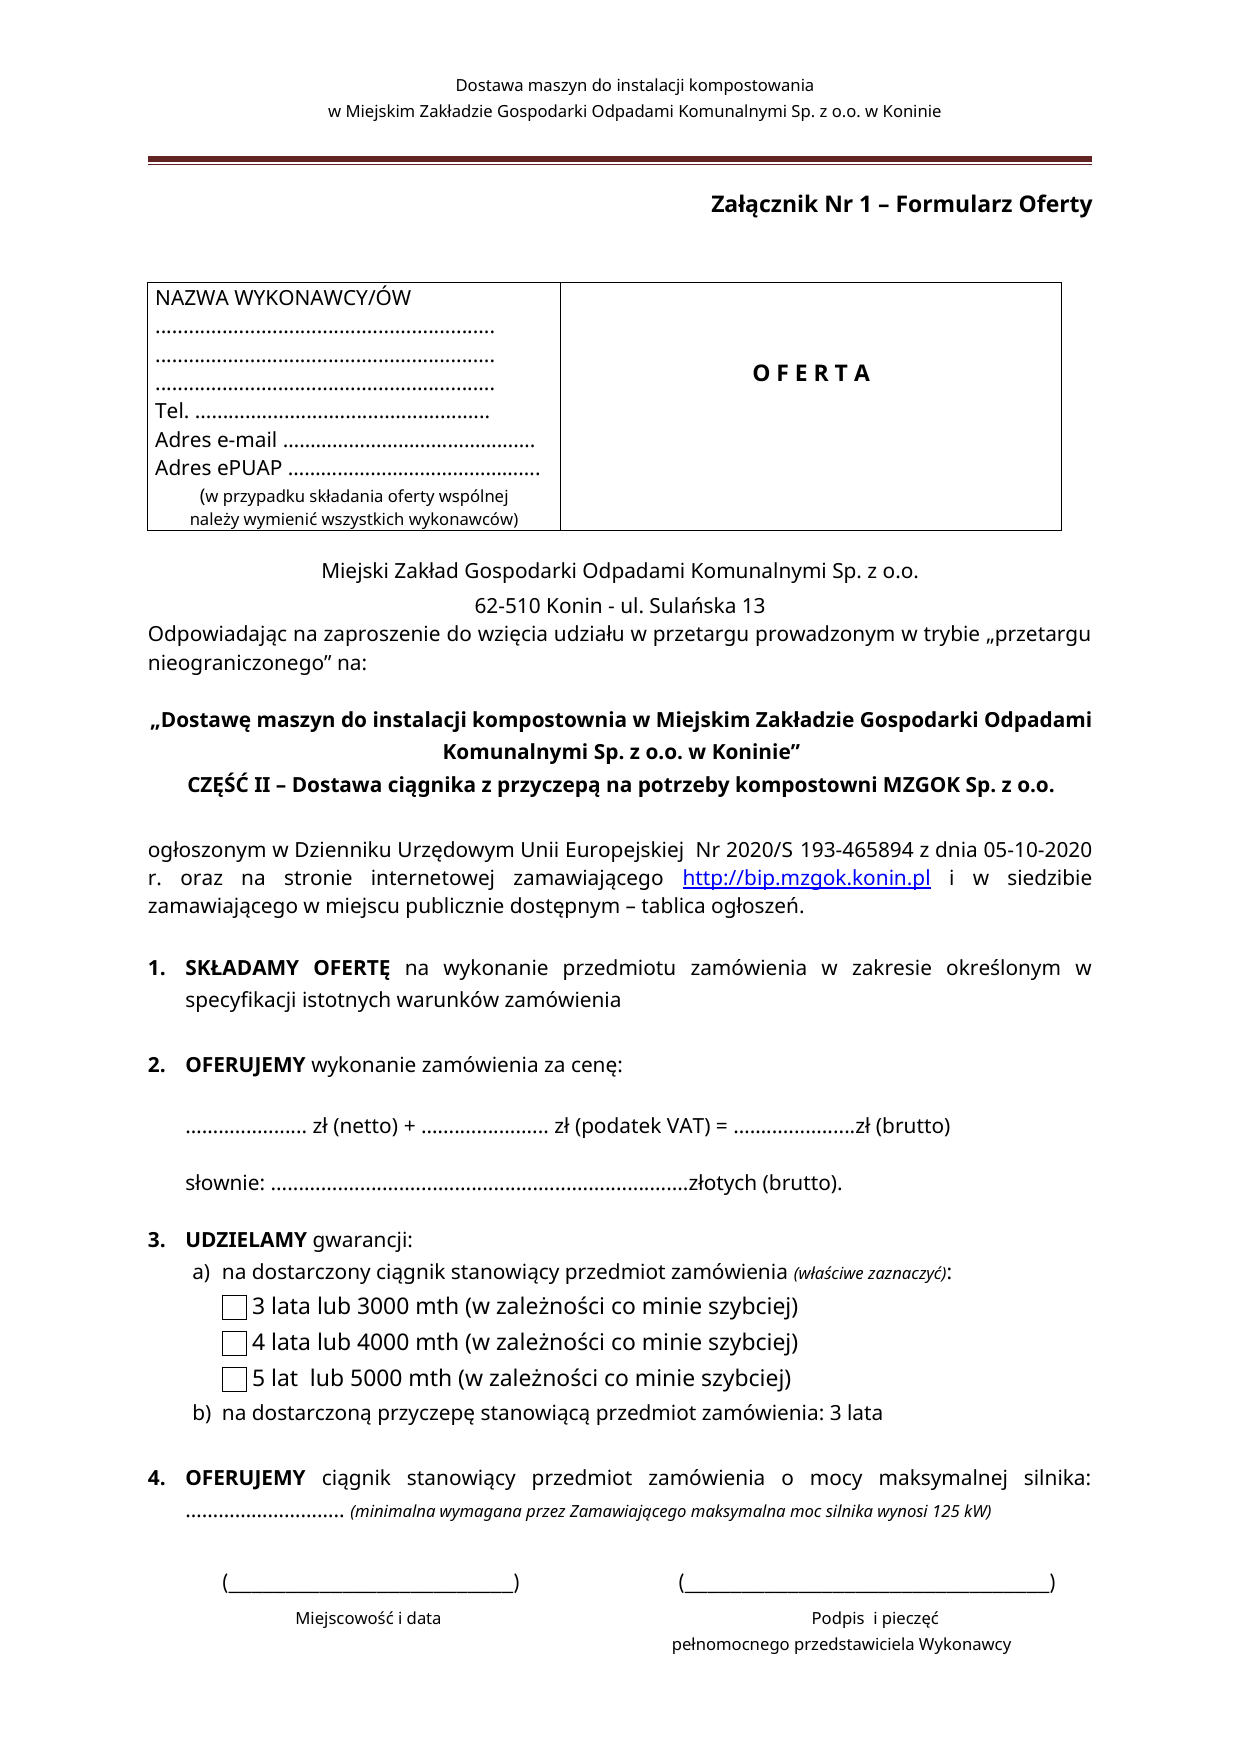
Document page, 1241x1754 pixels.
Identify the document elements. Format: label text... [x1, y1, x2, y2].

text Odpowiadając na zaproszenie do wzięcia udziału w przetargu prowadzonym w trybie „przetargu nieograniczonego” na: [148, 619, 1092, 676]
text ogłoszonym w Dzienniku Urzędowym Unii Europejskiej Nr 2020/S 193-465894 z dnia 05-10-2020 r. oraz na stronie internetowej zamawiającego http://bip.mzgok.konin.pl i w siedzibie zamawiającego w miejscu publicznie dostępnym – tablica ogłoszeń. [148, 835, 1092, 920]
list na dostarczoną przyczepę stanowiącą przedmiot zamówienia: 3 lata [192, 1398, 1092, 1426]
text ………............. zł (netto) + .…................... zł (podatek VAT) = ……................zł (brutto) [185, 1111, 1092, 1140]
text „Dostawę maszyn do instalacji kompostownia w Miejskim Zakładzie Gospodarki Odpadami Komunalnymi Sp. z o.o. w Koninie” [148, 705, 1095, 766]
text słownie: ...........................................................................złotych (brutto). [148, 1168, 1092, 1196]
list SKŁADAMY OFERTĘ na wykonanie przedmiotu zamówienia w zakresie określonym w specyfikacji istotnych warunków zamówienia [148, 953, 1092, 1014]
list OFERUJEMY ciągnik stanowiący przedmiot zamówienia o mocy maksymalnej silnika: ……………………….. (minimalna wymagana przez Zamawiającego maksymalna moc silnika wynosi 125 kW) [148, 1463, 1092, 1524]
list 4 lata lub 4000 mth (w zależności co minie szybciej) [221, 1326, 1092, 1357]
list na dostarczony ciągnik stanowiący przedmiot zamówienia (właściwe zaznaczyć): [192, 1257, 1092, 1286]
list 3 lata lub 3000 mth (w zależności co minie szybciej) [221, 1290, 1092, 1321]
list UDZIELAMY gwarancji: [148, 1225, 1092, 1253]
text CZĘŚĆ II – Dostawa ciągnika z przyczepą na potrzeby kompostowni MZGOK Sp. z o.o. [148, 770, 1095, 798]
list OFERUJEMY wykonanie zamówienia za cenę: [148, 1050, 1092, 1079]
table_header NAZWA WYKONAWCY/ÓW ............................................................. ............................................................. ............................................................. Tel. ..................................................... Adres e-mail ………………………………………. Adres ePUAP ………………………………………. (w przypadku składania oferty wspólnej należy wymienić wszystkich wykonawców) [148, 283, 560, 530]
text 62-510 Konin - ul. Sulańska 13 [148, 591, 1092, 619]
text Miejski Zakład Gospodarki Odpadami Komunalnymi Sp. z o.o. [148, 556, 1092, 585]
text Załącznik Nr 1 – Formularz Oferty [148, 188, 1092, 219]
list 5 lat lub 5000 mth (w zależności co minie szybciej) [221, 1362, 1092, 1393]
table_header O F E R T A [561, 283, 1061, 530]
